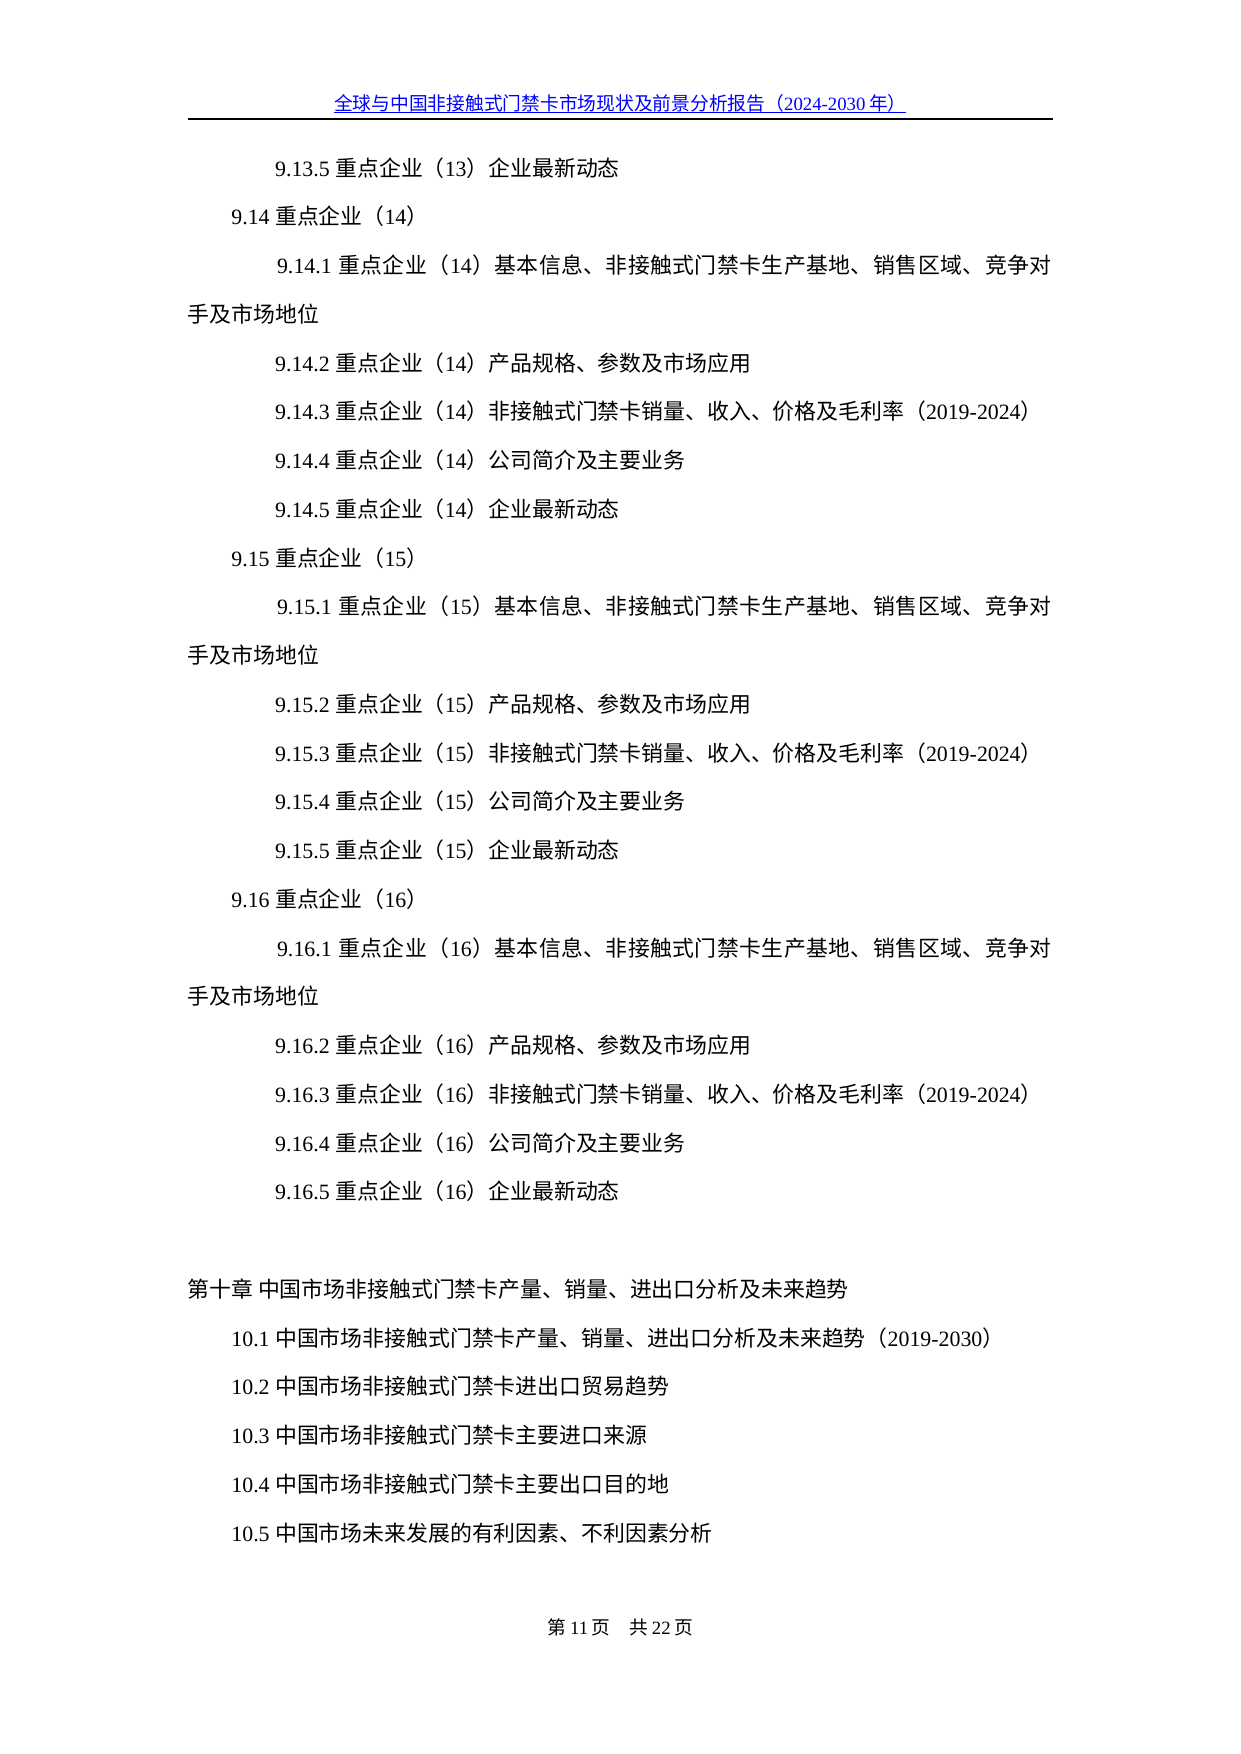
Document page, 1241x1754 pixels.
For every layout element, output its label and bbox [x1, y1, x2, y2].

text [187, 150, 1053, 1548]
